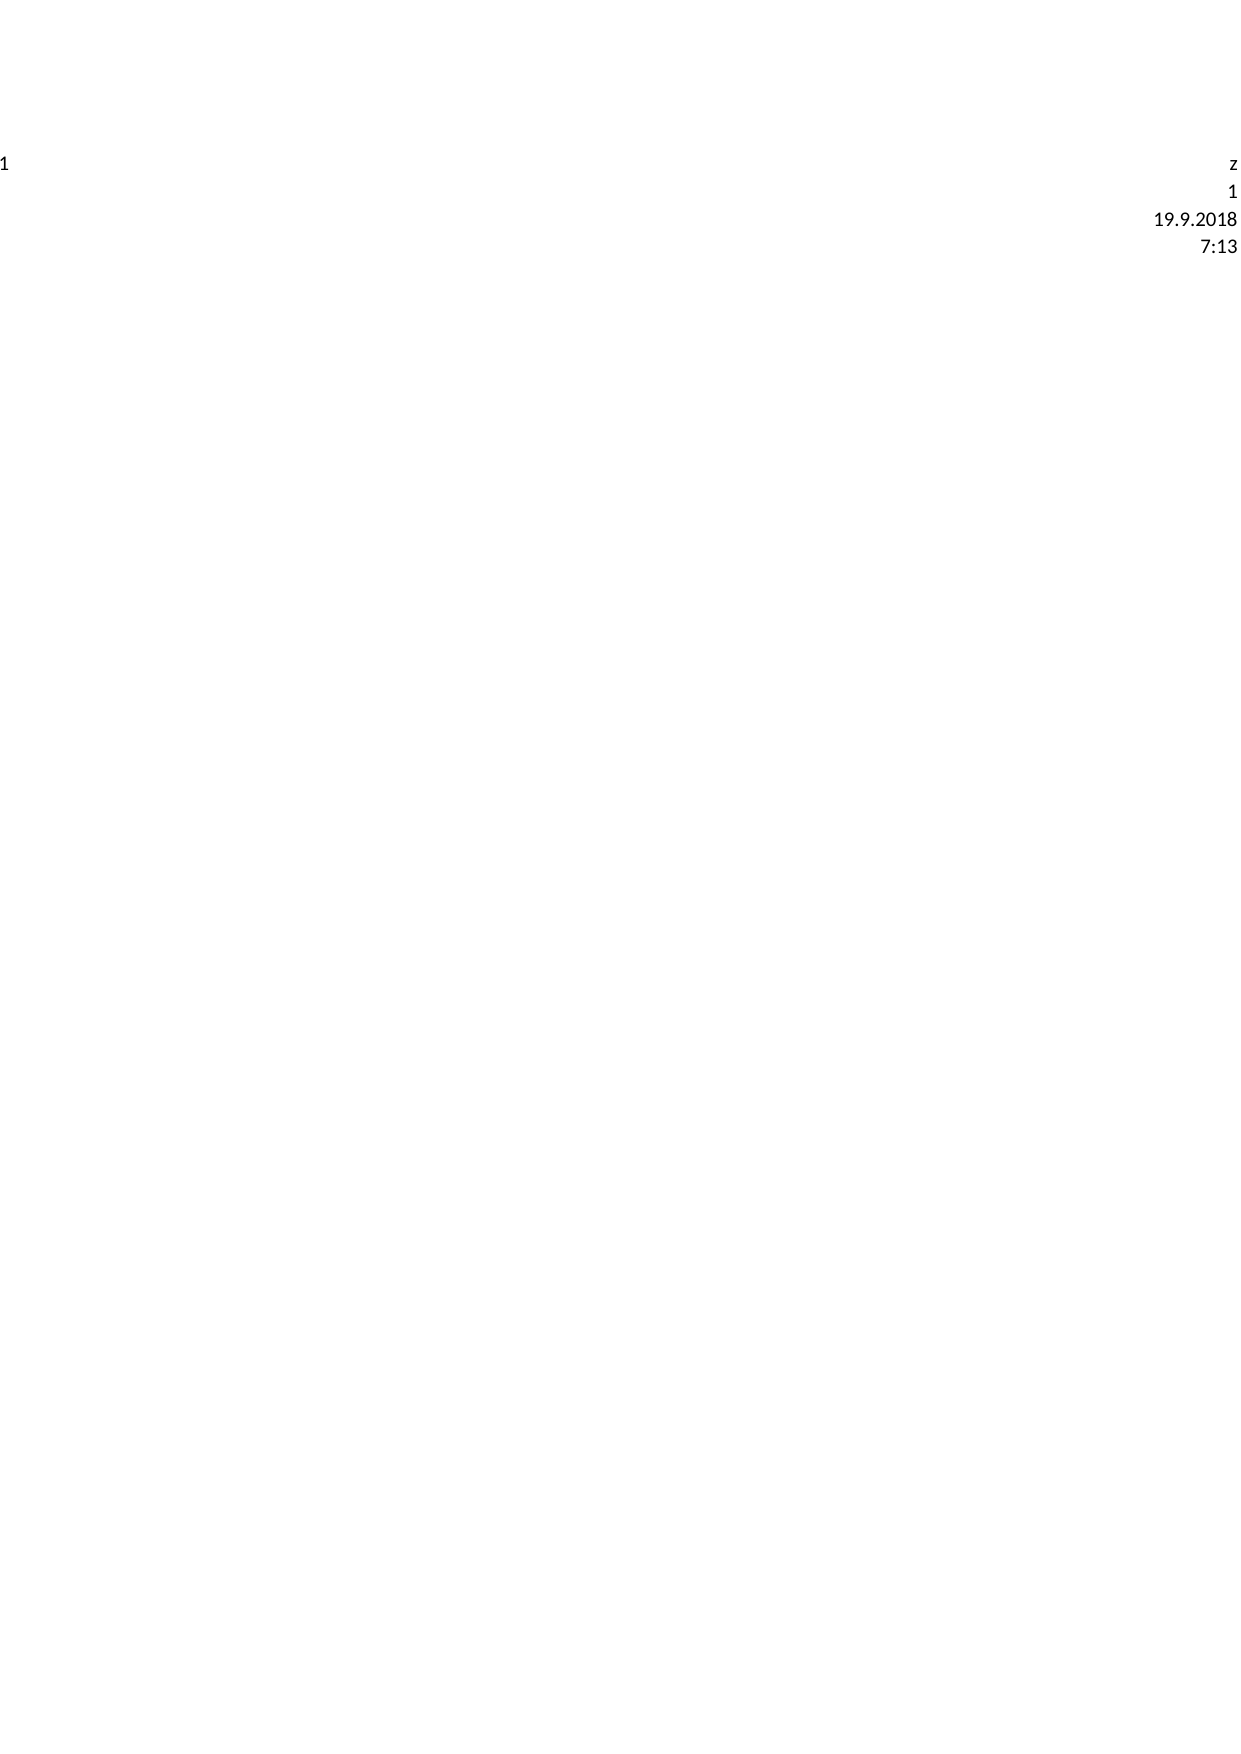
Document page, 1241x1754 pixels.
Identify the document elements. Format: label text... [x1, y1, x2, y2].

text 1 z 1 19.9.2018 7:13 [0, 150, 1238, 259]
